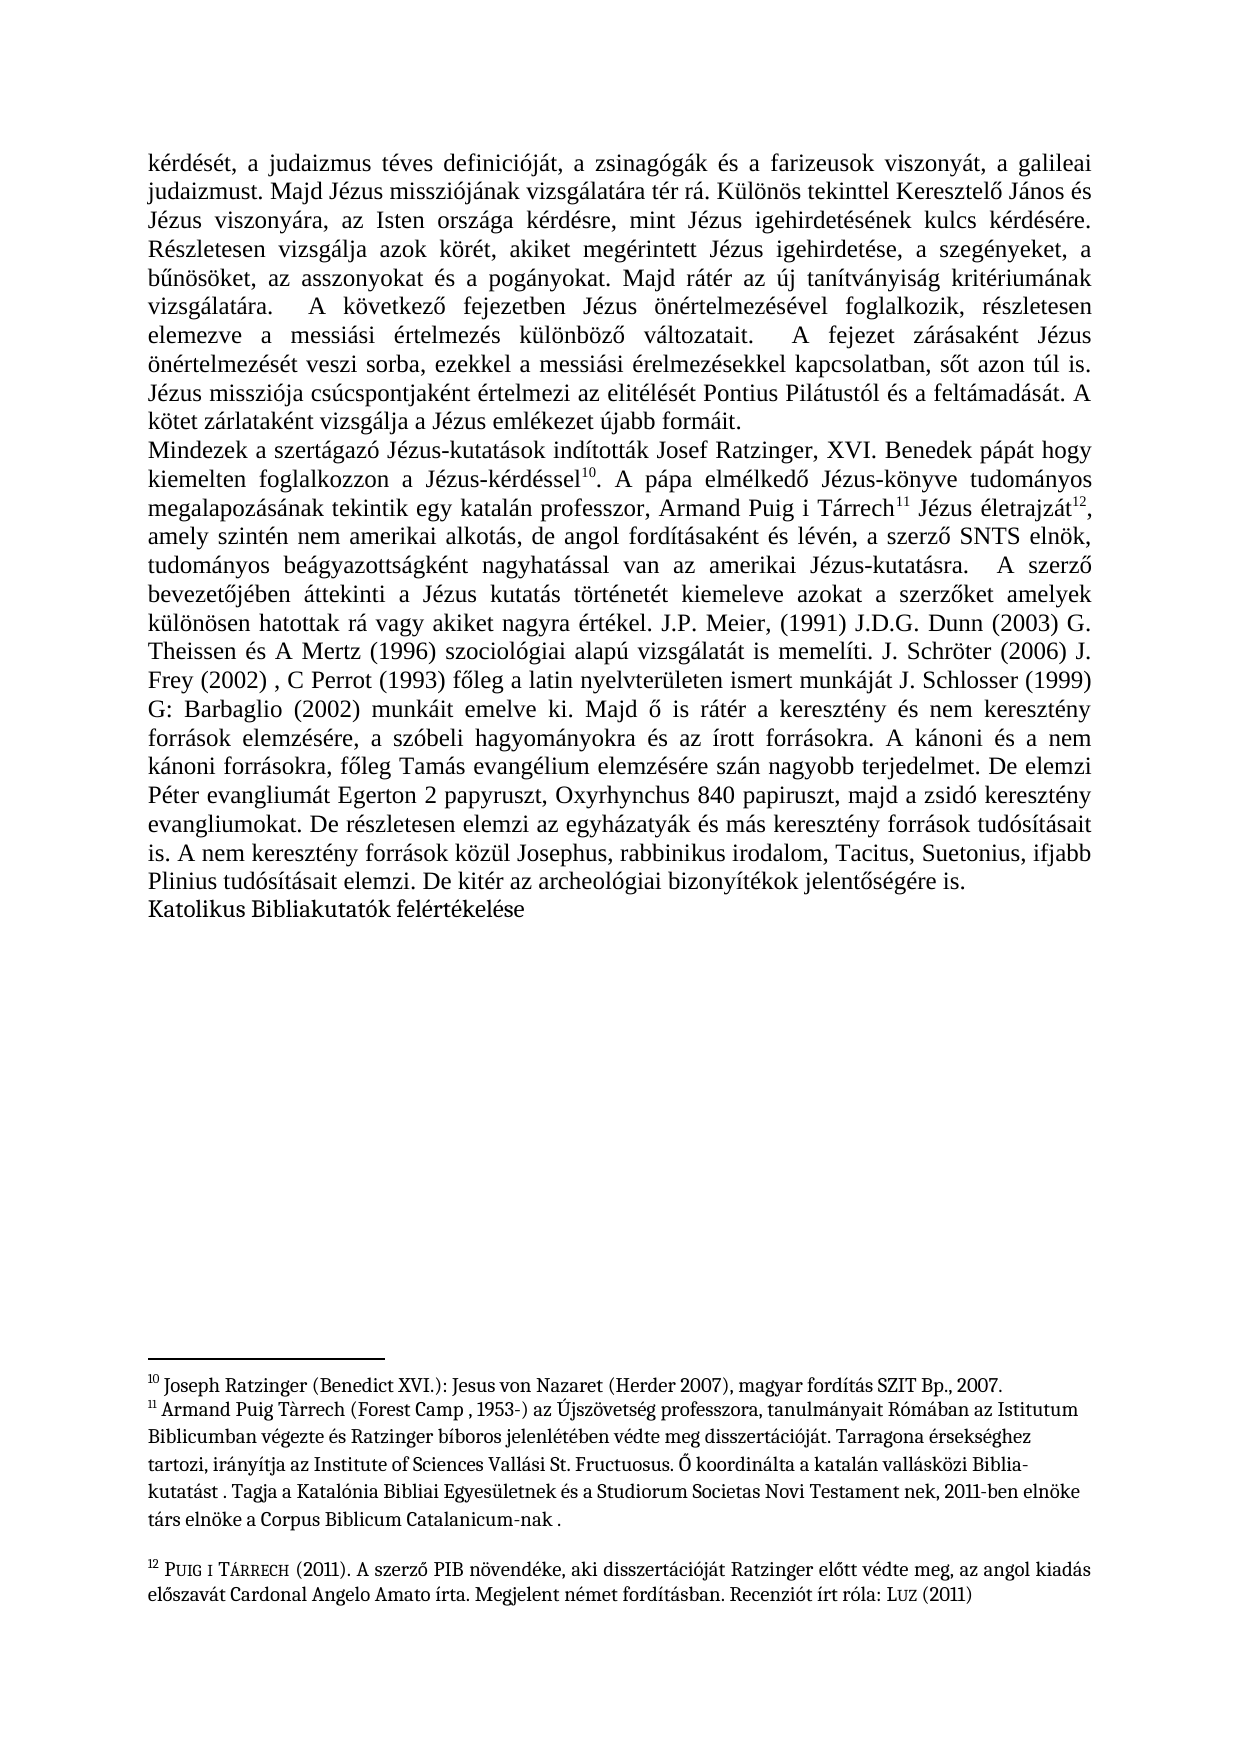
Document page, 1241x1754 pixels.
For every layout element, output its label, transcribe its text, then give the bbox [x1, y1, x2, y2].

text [148, 148, 1093, 435]
text Mindezek a szertágazó Jézus-kutatások indították Josef Ratzinger, XVI. Benedek pápát hogy kiemelten foglalkozzon a Jézus-kérdéssel. A pápa elmélkedő Jézus-könyve tudományos megalapozásának tekintik egy katalán professzor, Armand Puig i Tárrech Jézus életrajzát, amely szintén nem amerikai alkotás, de angol fordításaként és lévén, a szerző SNTS elnök, tudományos beágyazottságként nagyhatással van az amerikai Jézus-kutatásra. A szerző bevezetőjében áttekinti a Jézus kutatás történetét kiemeleve azokat a szerzőket amelyek különösen hatottak rá vagy akiket nagyra értékel. J.P. Meier, (1991) J.D.G. Dunn (2003) G. Theissen és A Mertz (1996) szociológiai alapú vizsgálatát is memelíti. J. Schröter (2006) J. Frey (2002) , C Perrot (1993) főleg a latin nyelvterületen ismert munkáját J. Schlosser (1999) G: Barbaglio (2002) munkáit emelve ki. Majd ő is rátér a keresztény és nem keresztény források elemzésére, a szóbeli hagyományokra és az írott forrásokra. A kánoni és a nem kánoni forrásokra, főleg Tamás evangélium elemzésére szán nagyobb terjedelmet. De elemzi Péter evangliumát Egerton 2 papyruszt, Oxyrhynchus 840 papiruszt, majd a zsidó keresztény evangliumokat. De részletesen elemzi az egyházatyák és más keresztény források tudósításait is. A nem keresztény források közül Josephus, rabbinikus irodalom, Tacitus, Suetonius, ifjabb Plinius tudósításait elemzi. De kitér az archeológiai bizonyítékok jelentőségére is. [148, 435, 1093, 895]
list Katolikus Bibliakutatók felértékelése [148, 895, 1093, 924]
